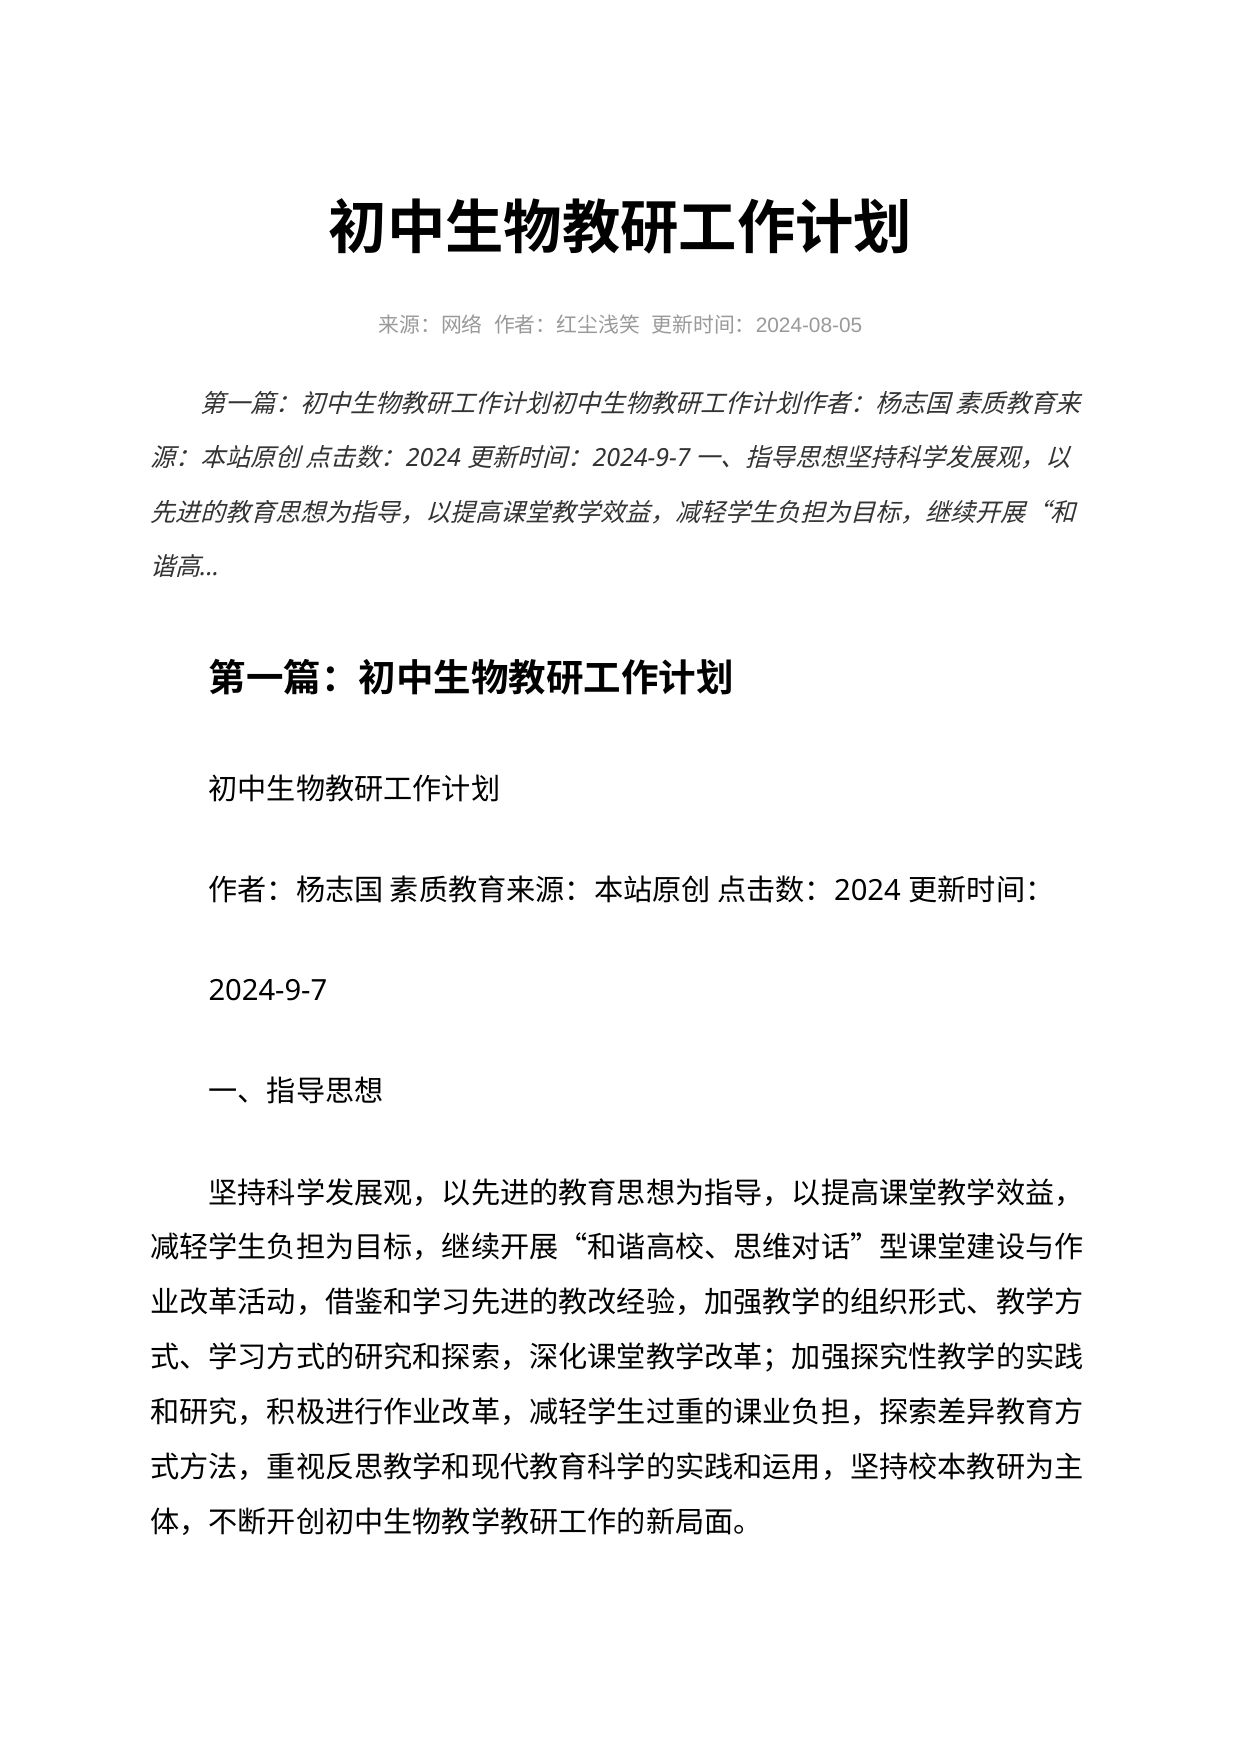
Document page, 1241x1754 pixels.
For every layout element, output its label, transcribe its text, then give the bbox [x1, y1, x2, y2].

text 来源：网络 作者：红尘浅笑 更新时间：2024-08-05 [150, 313, 1090, 337]
text 作者：杨志国 素质教育来源：本站原创 点击数：2024 更新时间： [150, 867, 1090, 909]
text 坚持科学发展观，以先进的教育思想为指导，以提高课堂教学效益，减轻学生负担为目标，继续开展“和谐高校、思维对话”型课堂建设与作业改革活动，借鉴和学习先进的教改经验，加强教学的组织形式、教学方式、学习方式的研究和探索，深化课堂教学改革；加强探究性教学的实践和研究，积极进行作业改革，减轻学生过重的课业负担，探索差异教育方式方法，重视反思教学和现代教育科学的实践和运用，坚持校本教研为主体，不断开创初中生物教学教研工作的新局面。 [150, 1169, 1090, 1541]
text 2024-9-7 [150, 969, 1090, 1009]
text 初中生物教研工作计划 [150, 765, 1090, 807]
text 第一篇：初中生物教研工作计划 [150, 648, 1090, 702]
text 第一篇：初中生物教研工作计划初中生物教研工作计划作者：杨志国 素质教育来源：本站原创 点击数：2024 更新时间：2024-9-7一、指导思想坚持科学发展观，以先进的教育思想为指导，以提高课堂教学效益，减轻学生负担为目标，继续开展“和谐高... [150, 383, 1090, 583]
subtitle 初中生物教研工作计划 [150, 181, 1090, 266]
text 一、指导思想 [150, 1067, 1090, 1110]
